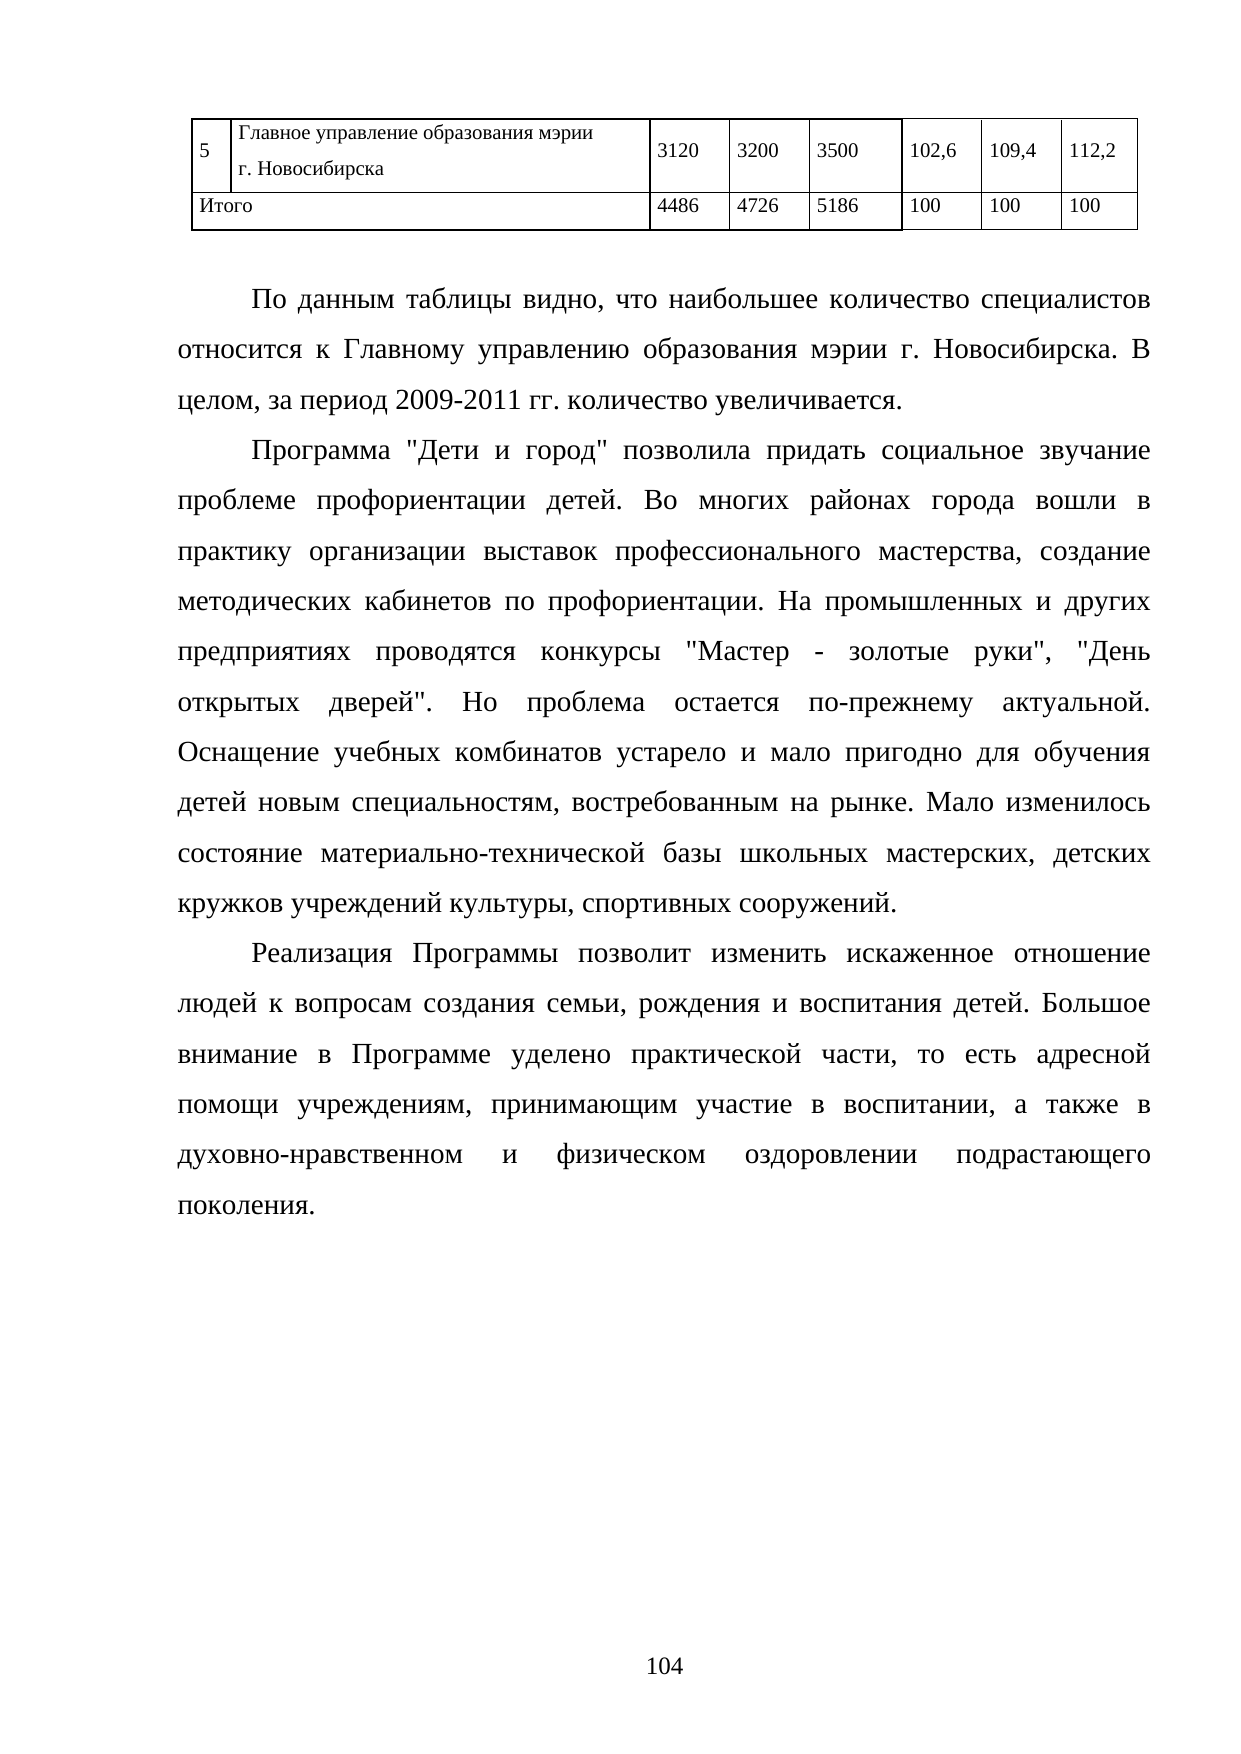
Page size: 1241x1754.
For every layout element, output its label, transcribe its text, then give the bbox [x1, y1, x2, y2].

table_cell 5186 [810, 193, 901, 229]
table_cell 3500 [810, 120, 901, 192]
table_cell 100 [982, 193, 1061, 229]
text По данным таблицы видно, что наибольшее количество специалистов относится к Главному управлению образования мэрии г. Новосибирска. В целом, за период 2009-2011 гг. количество увеличивается. [177, 281, 1152, 415]
table_cell 100 [903, 193, 981, 229]
table_cell 3120 [651, 120, 729, 192]
text Программа "Дети и город" позволила придать социальное звучание проблеме профориентации детей. Во многих районах города вошли в практику организации выставок профессионального мастерства, создание методических кабинетов по профориентации. На промышленных и других предприятиях проводятся конкурсы "Мастер - золотые руки", "День открытых дверей". Но проблема остается по-прежнему актуальной. Оснащение учебных комбинатов устарело и мало пригодно для обучения детей новым специальностям, востребованным на рынке. Мало изменилось состояние материально-технической базы школьных мастерских, детских кружков учреждений культуры, спортивных сооружений. [177, 432, 1152, 918]
table_cell 109,4 [982, 119, 1061, 192]
table_cell Итого [193, 193, 649, 229]
table_cell 4726 [730, 193, 809, 229]
text Реализация Программы позволит изменить искаженное отношение людей к вопросам создания семьи, рождения и воспитания детей. Большое внимание в Программе уделено практической части, то есть адресной помощи учреждениям, принимающим участие в воспитании, а также в духовно-нравственном и физическом оздоровлении подрастающего поколения. [177, 935, 1152, 1220]
table_cell Главное управление образования мэрии г. Новосибирска [232, 120, 649, 192]
table_cell 3200 [730, 120, 809, 192]
table_cell 100 [1062, 193, 1137, 229]
table_cell 5 [193, 120, 230, 192]
table_cell 112,2 [1062, 119, 1137, 192]
table_cell 4486 [651, 193, 729, 229]
table_cell 102,6 [903, 119, 981, 192]
